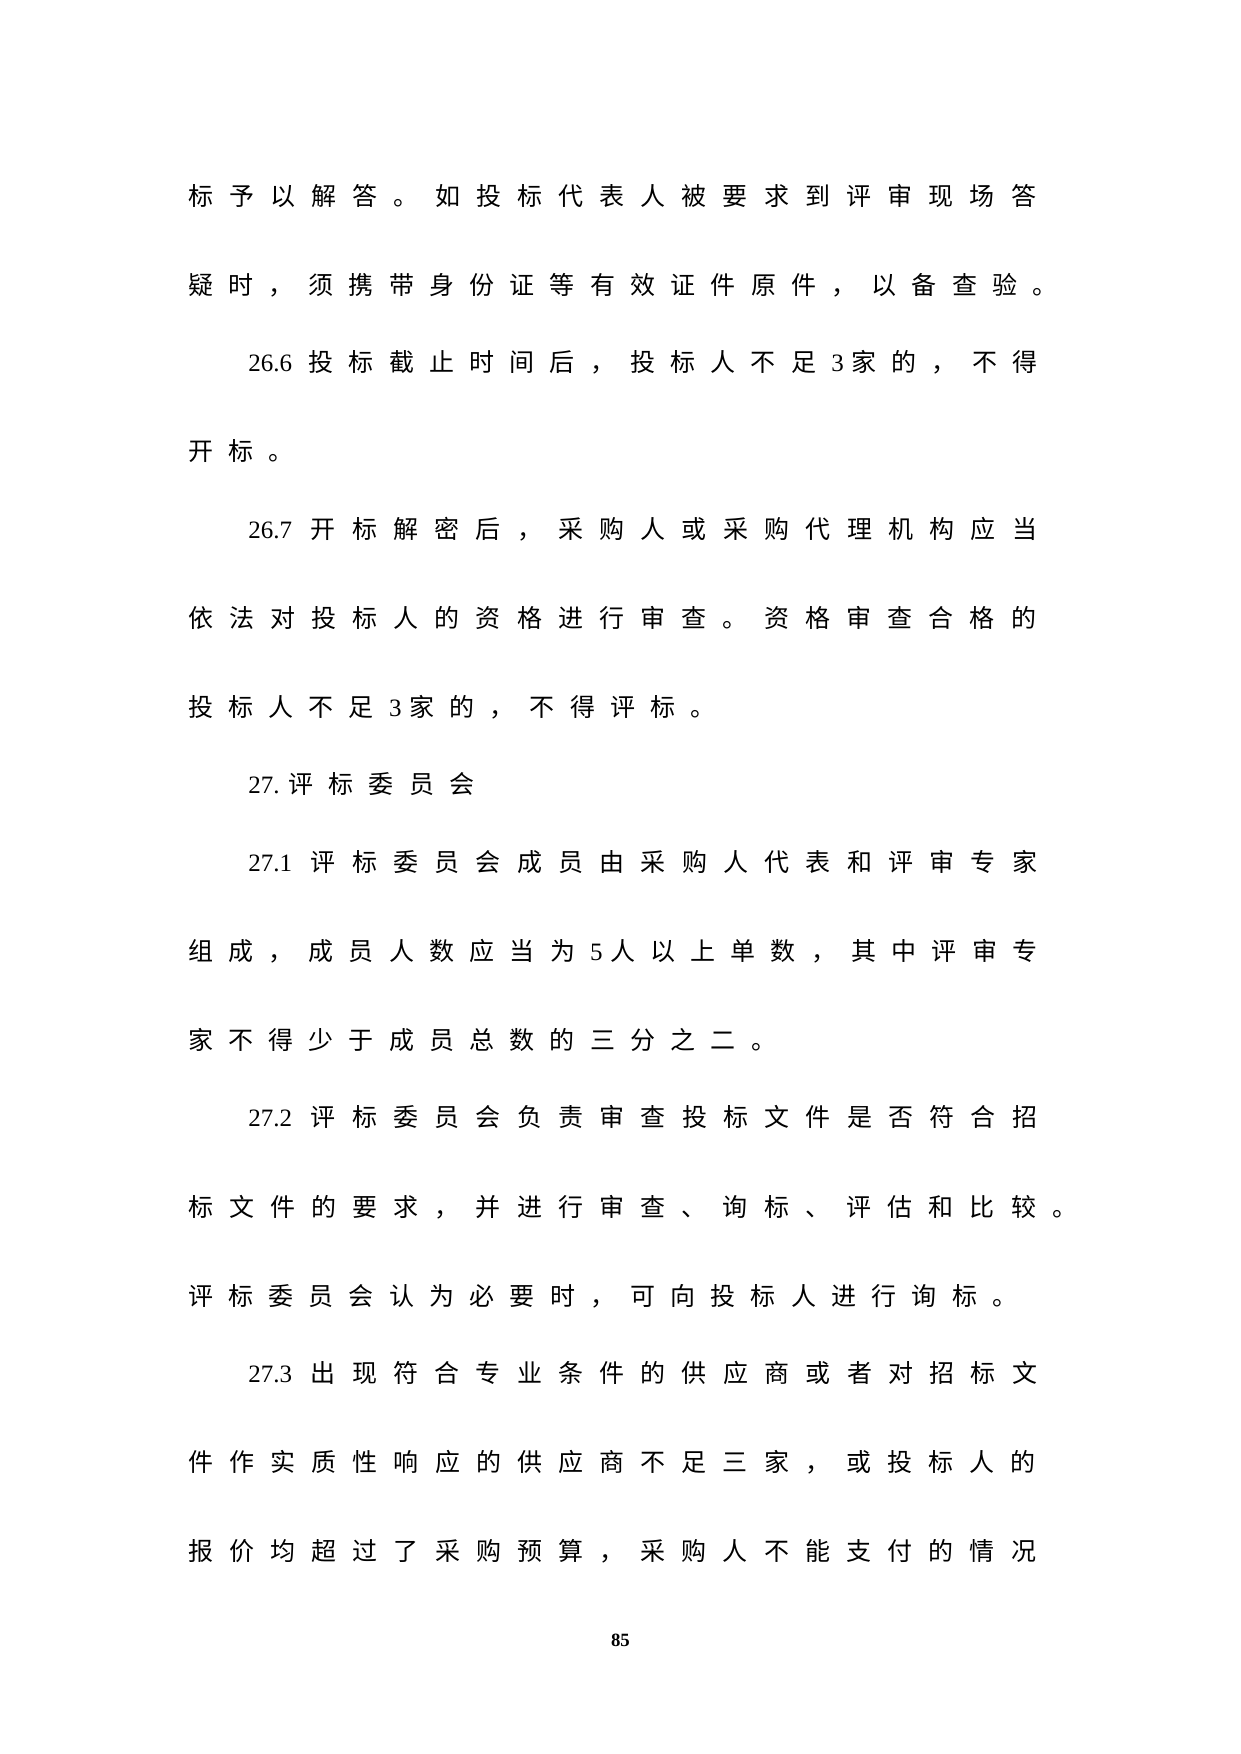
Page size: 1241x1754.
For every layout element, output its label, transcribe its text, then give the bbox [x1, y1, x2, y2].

text 26.6 投标截止时间后，投标人不足3家的，不得开标。 [188, 331, 1052, 479]
text 27. 评标委员会 [188, 753, 1052, 813]
text 27.2 评标委员会负责审查投标文件是否符合招标文件的要求，并进行审查、询标、评估和比较。评标委员会认为必要时，可向投标人进行询标。 [188, 1086, 1052, 1324]
text 26.7 开标解密后，采购人或采购代理机构应当依法对投标人的资格进行审查。资格审查合格的投标人不足3家的，不得评标。 [188, 498, 1052, 735]
text 27.1 评标委员会成员由采购人代表和评审专家组成，成员人数应当为5人以上单数，其中评审专家不得少于成员总数的三分之二。 [188, 831, 1052, 1068]
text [188, 1342, 1052, 1579]
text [188, 164, 1052, 313]
